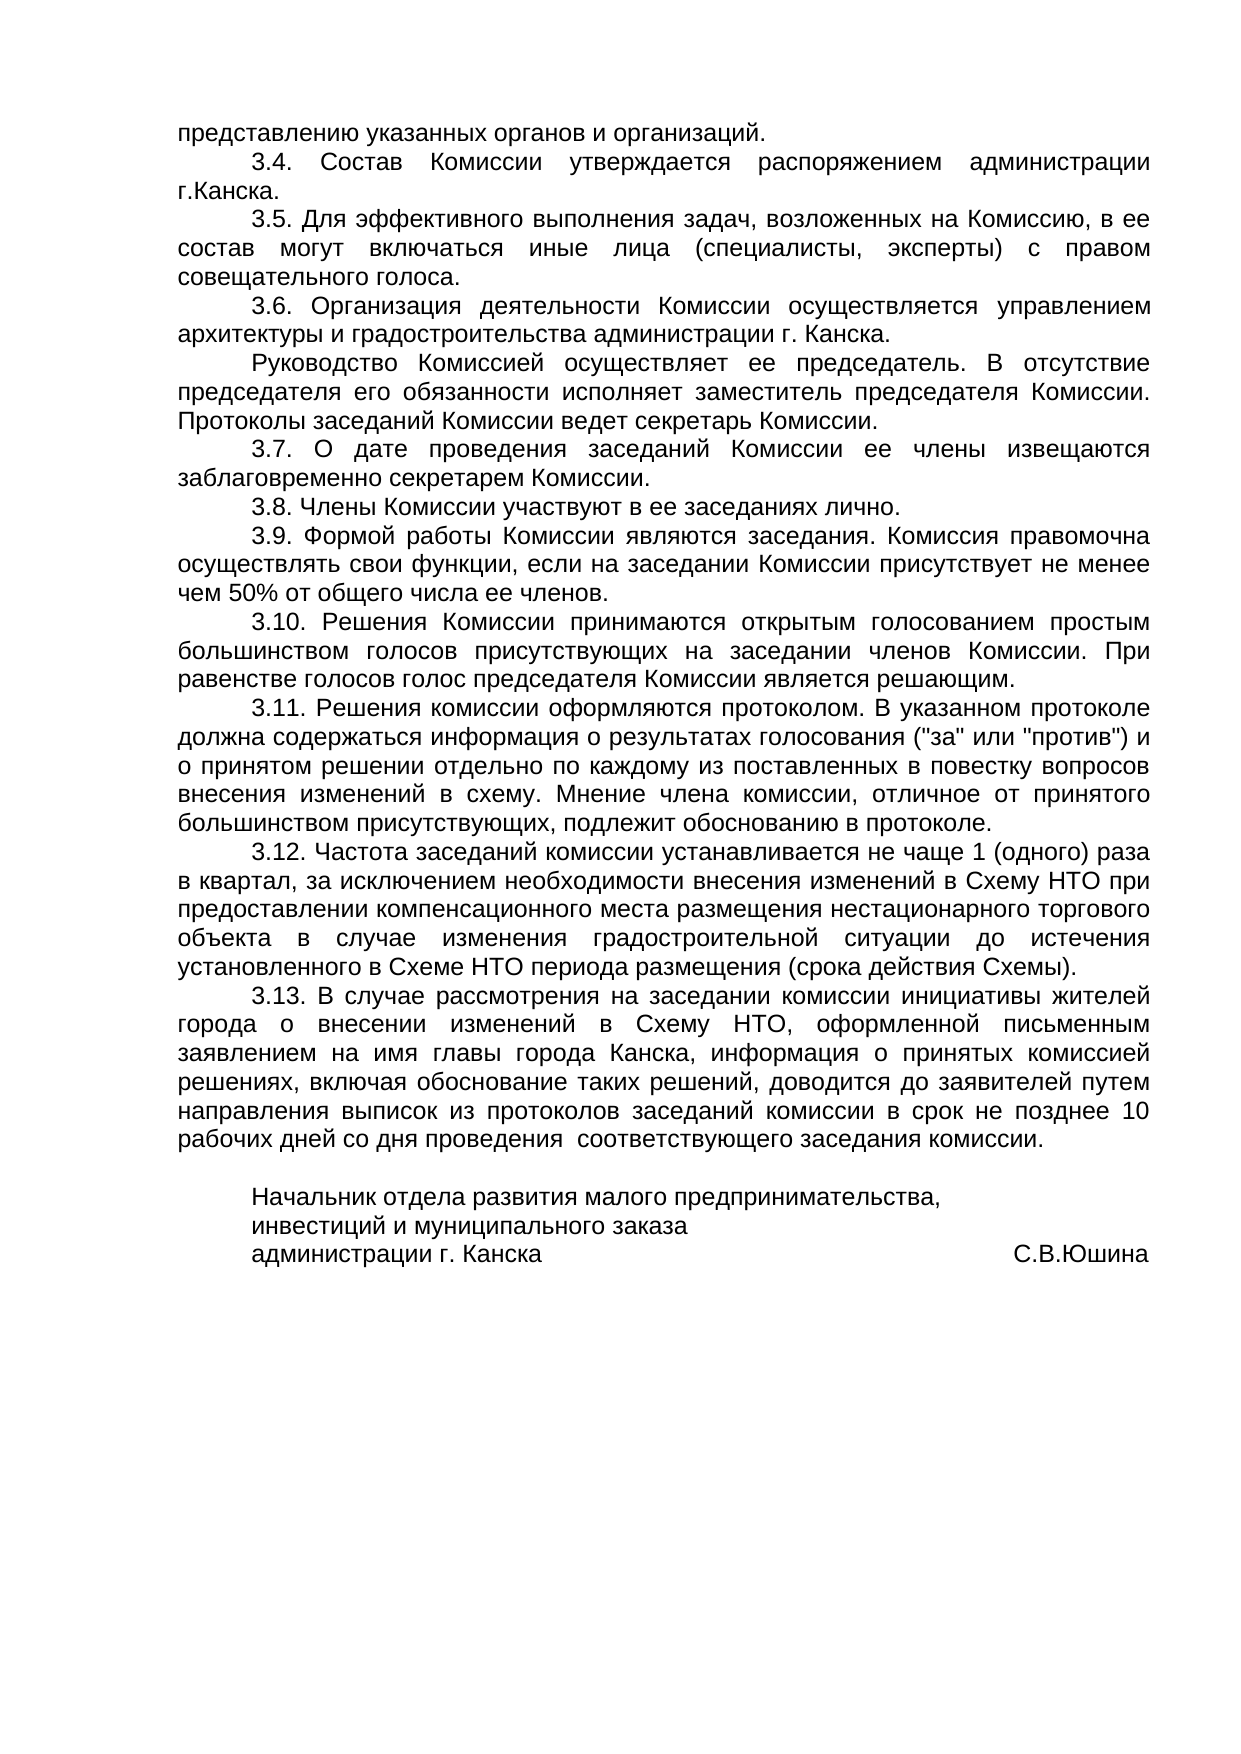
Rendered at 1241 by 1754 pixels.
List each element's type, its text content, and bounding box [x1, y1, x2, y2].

text 3.13. В случае рассмотрения на заседании комиссии инициативы жителей города о внесении изменений в Схему НТО, оформленной письменным заявлением на имя главы города Канска, информация о принятых комиссией решениях, включая обоснование таких решений, доводится до заявителей путем направления выписок из протоколов заседаний комиссии в срок не позднее 10 рабочих дней со дня проведения соответствующего заседания комиссии. [177, 981, 1152, 1153]
text 3.6. Организация деятельности Комиссии осуществляется управлением архитектуры и градостроительства администрации г. Канска. [177, 291, 1152, 348]
text инвестиций и муниципального заказа [177, 1211, 1152, 1239]
text 3.11. Решения комиссии оформляются протоколом. В указанном протоколе должна содержаться информация о результатах голосования ("за" или "против") и о принятом решении отдельно по каждому из поставленных в повестку вопросов внесения изменений в схему. Мнение члена комиссии, отличное от принятого большинством присутствующих, подлежит обоснованию в протоколе. [177, 693, 1152, 837]
text 3.7. О дате проведения заседаний Комиссии ее члены извещаются заблаговременно секретарем Комиссии. [177, 434, 1152, 492]
text 3.12. Частота заседаний комиссии устанавливается не чаще 1 (одного) раза в квартал, за исключением необходимости внесения изменений в Схему НТО при предоставлении компенсационного места размещения нестационарного торгового объекта в случае изменения градостроительной ситуации до истечения установленного в Схеме НТО периода размещения (срока действия Схемы). [177, 837, 1152, 981]
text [177, 118, 1152, 147]
text Начальник отдела развития малого предпринимательства, [177, 1182, 1152, 1211]
text 3.9. Формой работы Комиссии являются заседания. Комиссия правомочна осуществлять свои функции, если на заседании Комиссии присутствует не менее чем 50% от общего числа ее членов. [177, 521, 1152, 607]
text администрации г. Канска С.В.Юшина [177, 1239, 1152, 1268]
text 3.10. Решения Комиссии принимаются открытым голосованием простым большинством голосов присутствующих на заседании членов Комиссии. При равенстве голосов голос председателя Комиссии является решающим. [177, 607, 1152, 693]
text 3.8. Члены Комиссии участвуют в ее заседаниях лично. [177, 492, 1152, 521]
text 3.5. Для эффективного выполнения задач, возложенных на Комиссию, в ее состав могут включаться иные лица (специалисты, эксперты) с правом совещательного голоса. [177, 204, 1152, 291]
text Руководство Комиссией осуществляет ее председатель. В отсутствие председателя его обязанности исполняет заместитель председателя Комиссии. Протоколы заседаний Комиссии ведет секретарь Комиссии. [177, 348, 1152, 434]
text 3.4. Состав Комиссии утверждается распоряжением администрации г.Канска. [177, 147, 1152, 204]
